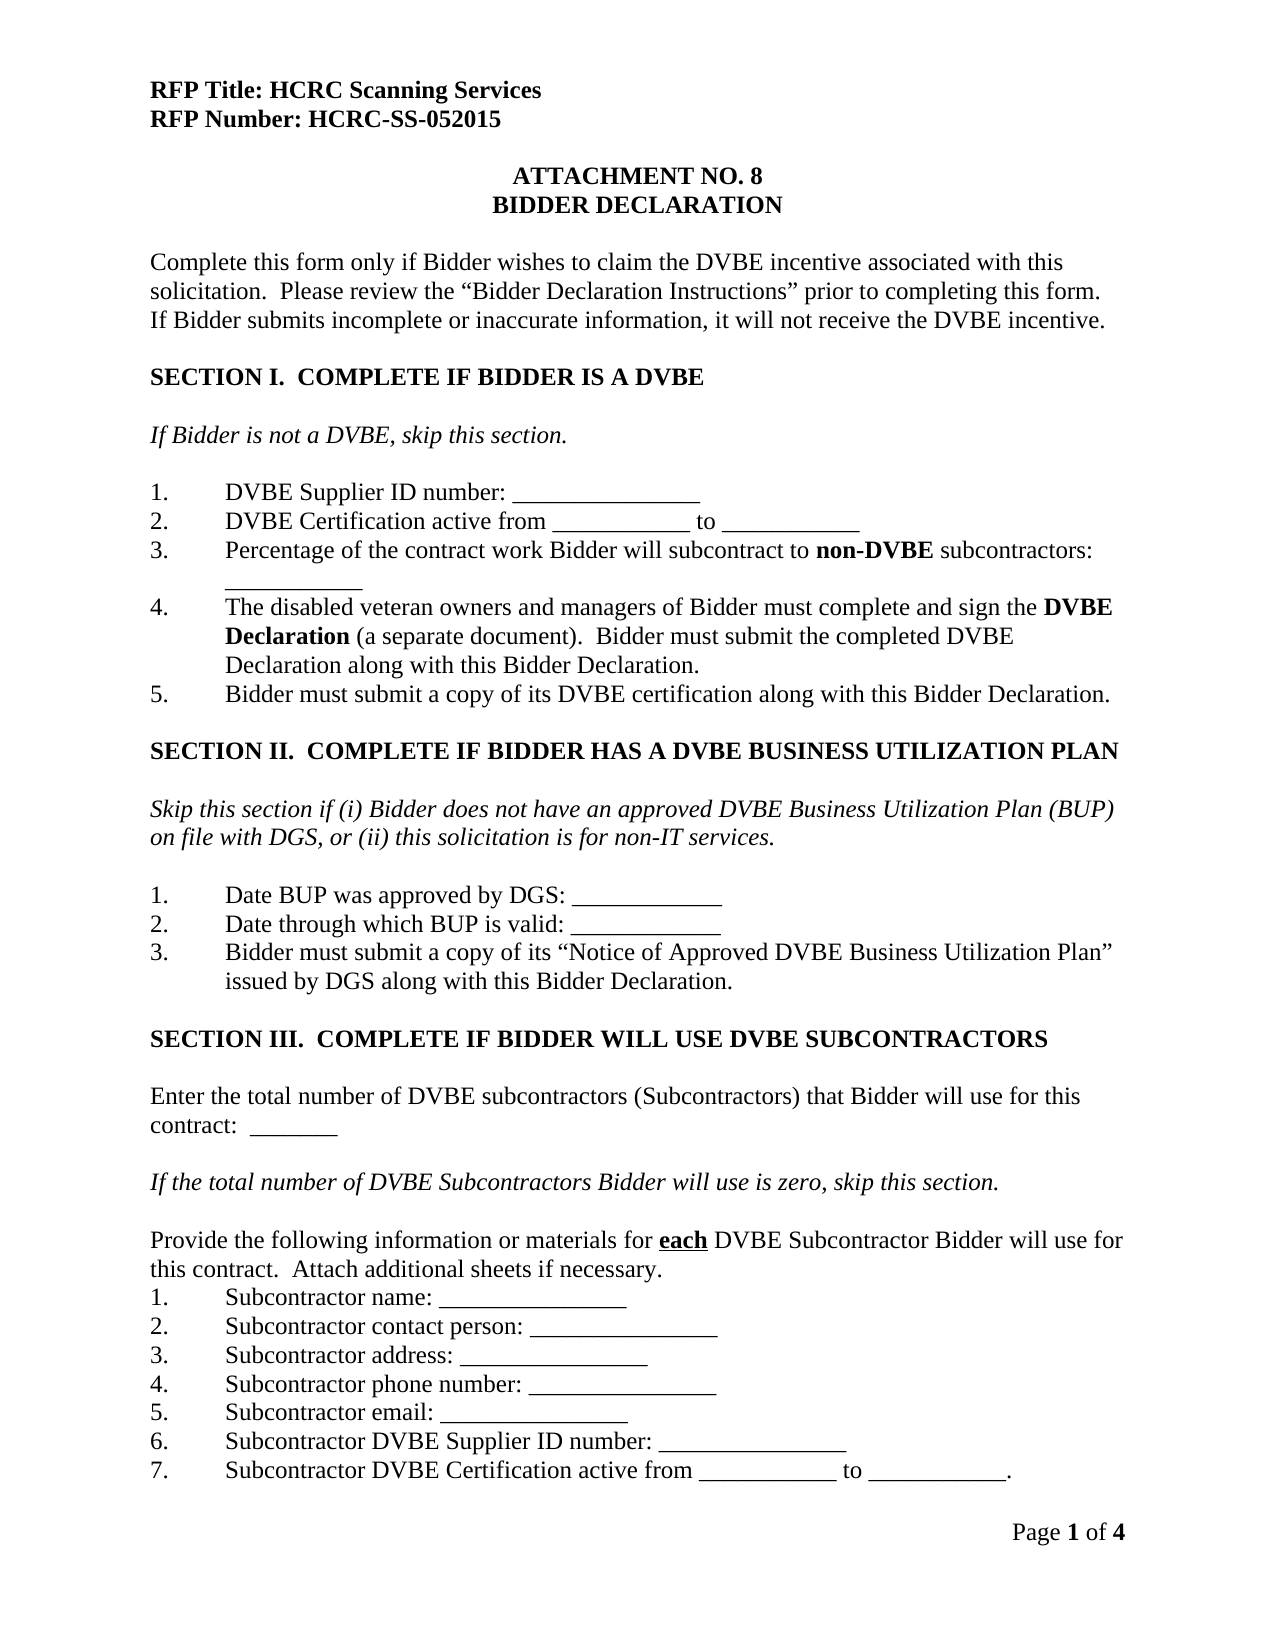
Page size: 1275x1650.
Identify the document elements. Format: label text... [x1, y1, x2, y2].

text 2. Date through which BUP is valid: ____________ [150, 909, 1125, 937]
text 3. Percentage of the contract work Bidder will subcontract to non-DVBE subcontractors: ___________ [150, 535, 1125, 592]
text 6. Subcontractor DVBE Supplier ID number: _______________ [150, 1426, 1125, 1455]
text 2. Subcontractor contact person: _______________ [150, 1311, 1125, 1340]
text Provide the following information or materials for each DVBE Subcontractor Bidder will use for this contract. Attach additional sheets if necessary. [150, 1225, 1125, 1282]
text Complete this form only if Bidder wishes to claim the DVBE incentive associated with this solicitation. Please review the “Bidder Declaration Instructions” prior to completing this form. If Bidder submits incomplete or inaccurate information, it will not receive the DVBE incentive. [150, 247, 1125, 334]
text Skip this section if (i) Bidder does not have an approved DVBE Business Utilization Plan (BUP) on file with DGS, or (ii) this solicitation is for non-IT services. [150, 794, 1125, 851]
text 5. Bidder must submit a copy of its DVBE certification along with this Bidder Declaration. [150, 679, 1125, 707]
text 4. Subcontractor phone number: _______________ [150, 1369, 1125, 1397]
text 1. Date BUP was approved by DGS: ____________ [150, 880, 1125, 909]
text If Bidder is not a DVBE, skip this section. [150, 420, 1125, 449]
text 3. Subcontractor address: _______________ [150, 1340, 1125, 1369]
text BIDDER DECLARATION [150, 190, 1125, 219]
text SECTION III. COMPLETE IF BIDDER WILL USE DVBE SUBCONTRACTORS [150, 1024, 1125, 1052]
text 3. Bidder must submit a copy of its “Notice of Approved DVBE Business Utilization Plan” issued by DGS along with this Bidder Declaration. [150, 937, 1125, 995]
text SECTION I. COMPLETE IF BIDDER IS A DVBE [150, 362, 1125, 391]
text 5. Subcontractor email: _______________ [150, 1397, 1125, 1426]
text If the total number of DVBE Subcontractors Bidder will use is zero, skip this section. [150, 1167, 1125, 1196]
text 1. Subcontractor name: _______________ [150, 1282, 1125, 1311]
text 1. DVBE Supplier ID number: _______________ [150, 477, 1125, 506]
text ATTACHMENT NO. 8 [150, 161, 1125, 190]
text 7. Subcontractor DVBE Certification active from ___________ to ___________. [150, 1455, 1125, 1484]
text 2. DVBE Certification active from ___________ to ___________ [150, 506, 1125, 535]
text SECTION II. COMPLETE IF BIDDER HAS A DVBE BUSINESS UTILIZATION PLAN [150, 736, 1125, 765]
text Enter the total number of DVBE subcontractors (Subcontractors) that Bidder will use for this contract: _______ [150, 1081, 1125, 1139]
text 4. The disabled veteran owners and managers of Bidder must complete and sign the DVBE Declaration (a separate document). Bidder must submit the completed DVBE Declaration along with this Bidder Declaration. [150, 592, 1125, 679]
